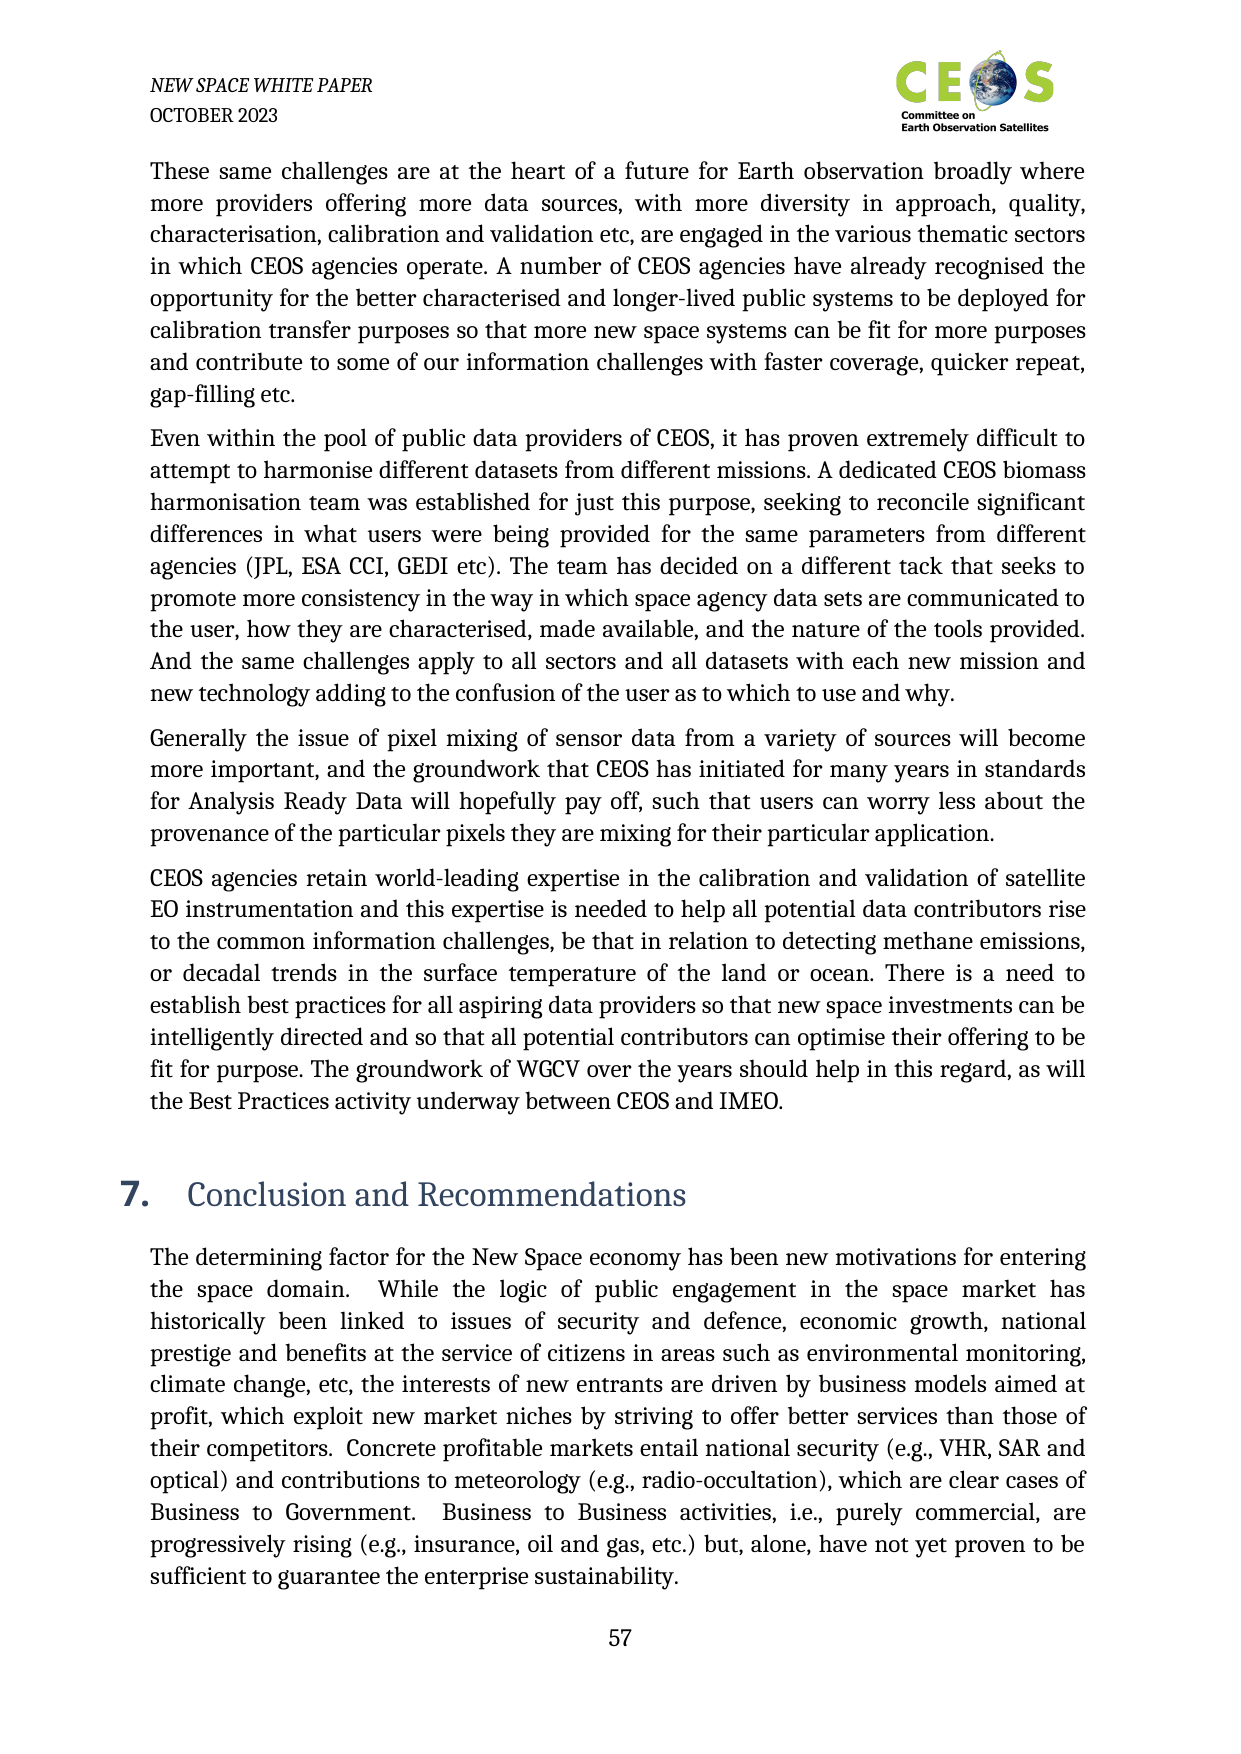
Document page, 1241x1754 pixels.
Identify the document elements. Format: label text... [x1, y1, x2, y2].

subtitle Conclusion and Recommendations [150, 1168, 1087, 1217]
text Even within the pool of public data providers of CEOS, it has proven extremely difficult to attempt to harmonise different datasets from different missions. A dedicated CEOS biomass harmonisation team was established for just this purpose, seeking to reconcile significant differences in what users were being provided for the same parameters from different agencies (JPL, ESA CCI, GEDI etc). The team has decided on a different tack that seeks to promote more consistency in the way in which space agency data sets are communicated to the user, how they are characterised, made available, and the nature of the tools provided. And the same challenges apply to all sectors and all datasets with each new mission and new technology adding to the confusion of the user as to which to use and why. [150, 424, 1087, 708]
text Generally the issue of pixel mixing of sensor data from a variety of sources will become more important, and the groundwork that CEOS has initiated for many years in standards for Analysis Ready Data will hopefully pay off, such that users can worry less about the provenance of the particular pixels they are mixing for their particular application. [150, 723, 1087, 848]
picture [896, 50, 1054, 138]
text CEOS agencies retain world-leading expertise in the calibration and validation of satellite EO instrumentation and this expertise is needed to help all potential data contributors rise to the common information challenges, be that in relation to detecting methane emissions, or decadal trends in the surface temperature of the land or ocean. There is a need to establish best practices for all aspiring data providers so that new space investments can be intelligently directed and so that all potential contributors can optimise their offering to be fit for purpose. The groundwork of WGCV over the years should help in this regard, as will the Best Practices activity underway between CEOS and IMEO. [150, 863, 1087, 1115]
text These same challenges are at the heart of a future for Earth observation broadly where more providers offering more data sources, with more diversity in approach, quality, characterisation, calibration and validation etc, are engaged in the various thematic sectors in which CEOS agencies operate. A number of CEOS agencies have already recognised the opportunity for the better characterised and longer-lived public systems to be deployed for calibration transfer purposes so that more new space systems can be fit for more purposes and contribute to some of our information challenges with faster coverage, quicker repeat, gap-filling etc. [150, 157, 1087, 408]
text The determining factor for the New Space economy has been new motivations for entering the space domain. While the logic of public engagement in the space market has historically been linked to issues of security and defence, economic growth, national prestige and benefits at the service of citizens in areas such as environmental monitoring, climate change, etc, the interests of new entrants are driven by business models aimed at profit, which exploit new market niches by striving to offer better services than those of their competitors. Concrete profitable markets entail national security (e.g., VHR, SAR and optical) and contributions to meteorology (e.g., radio-occultation), which are clear cases of Business to Government. Business to Business activities, i.e., purely commercial, are progressively rising (e.g., insurance, oil and gas, etc.) but, alone, have not yet proven to be sufficient to guarantee the enterprise sustainability. [150, 1243, 1087, 1590]
